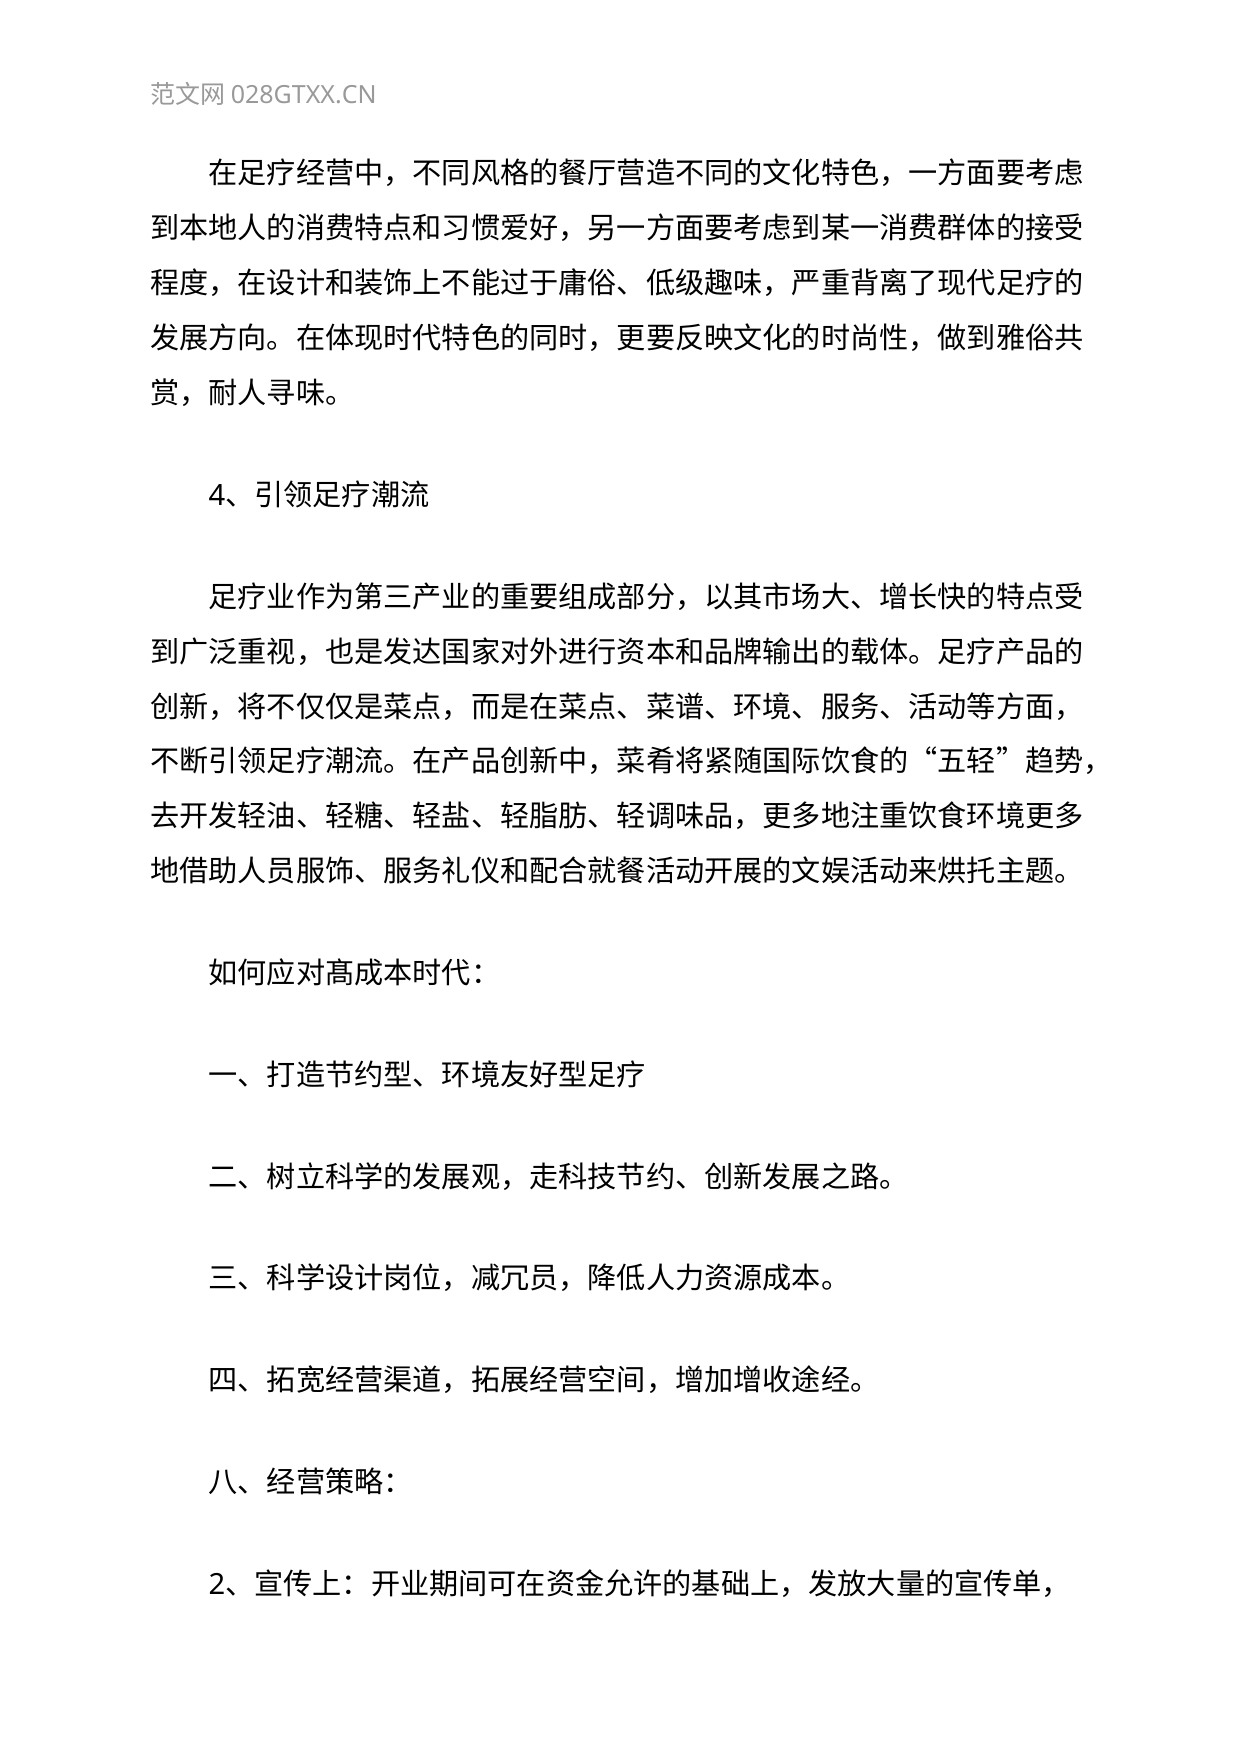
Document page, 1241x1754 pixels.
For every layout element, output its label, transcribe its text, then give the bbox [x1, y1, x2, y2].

text 4、引领足疗潮流 [150, 471, 1090, 514]
text 一、打造节约型、环境友好型足疗 [150, 1051, 1090, 1094]
text 在足疗经营中，不同风格的餐厅营造不同的文化特色，一方面要考虑到本地人的消费特点和习惯爱好，另一方面要考虑到某一消费群体的接受程度，在设计和装饰上不能过于庸俗、低级趣味，严重背离了现代足疗的发展方向。在体现时代特色的同时，更要反映文化的时尚性，做到雅俗共赏，耐人寻味。 [150, 150, 1090, 412]
text 四、拓宽经营渠道，拓展经营空间，增加增收途经。 [150, 1357, 1090, 1399]
text 三、科学设计岗位，减冗员，降低人力资源成本。 [150, 1255, 1090, 1297]
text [150, 1560, 1090, 1603]
text 八、经营策略： [150, 1458, 1090, 1501]
text 足疗业作为第三产业的重要组成部分，以其市场大、增长快的特点受到广泛重视，也是发达国家对外进行资本和品牌输出的载体。足疗产品的创新，将不仅仅是菜点，而是在菜点、菜谱、环境、服务、活动等方面，不断引领足疗潮流。在产品创新中，菜肴将紧随国际饮食的“五轻”趋势，去开发轻油、轻糖、轻盐、轻脂肪、轻调味品，更多地注重饮食环境更多地借助人员服饰、服务礼仪和配合就餐活动开展的文娱活动来烘托主题。 [150, 573, 1090, 890]
text 如何应对髙成本时代： [150, 949, 1090, 992]
text 二、树立科学的发展观，走科技节约、创新发展之路。 [150, 1153, 1090, 1195]
